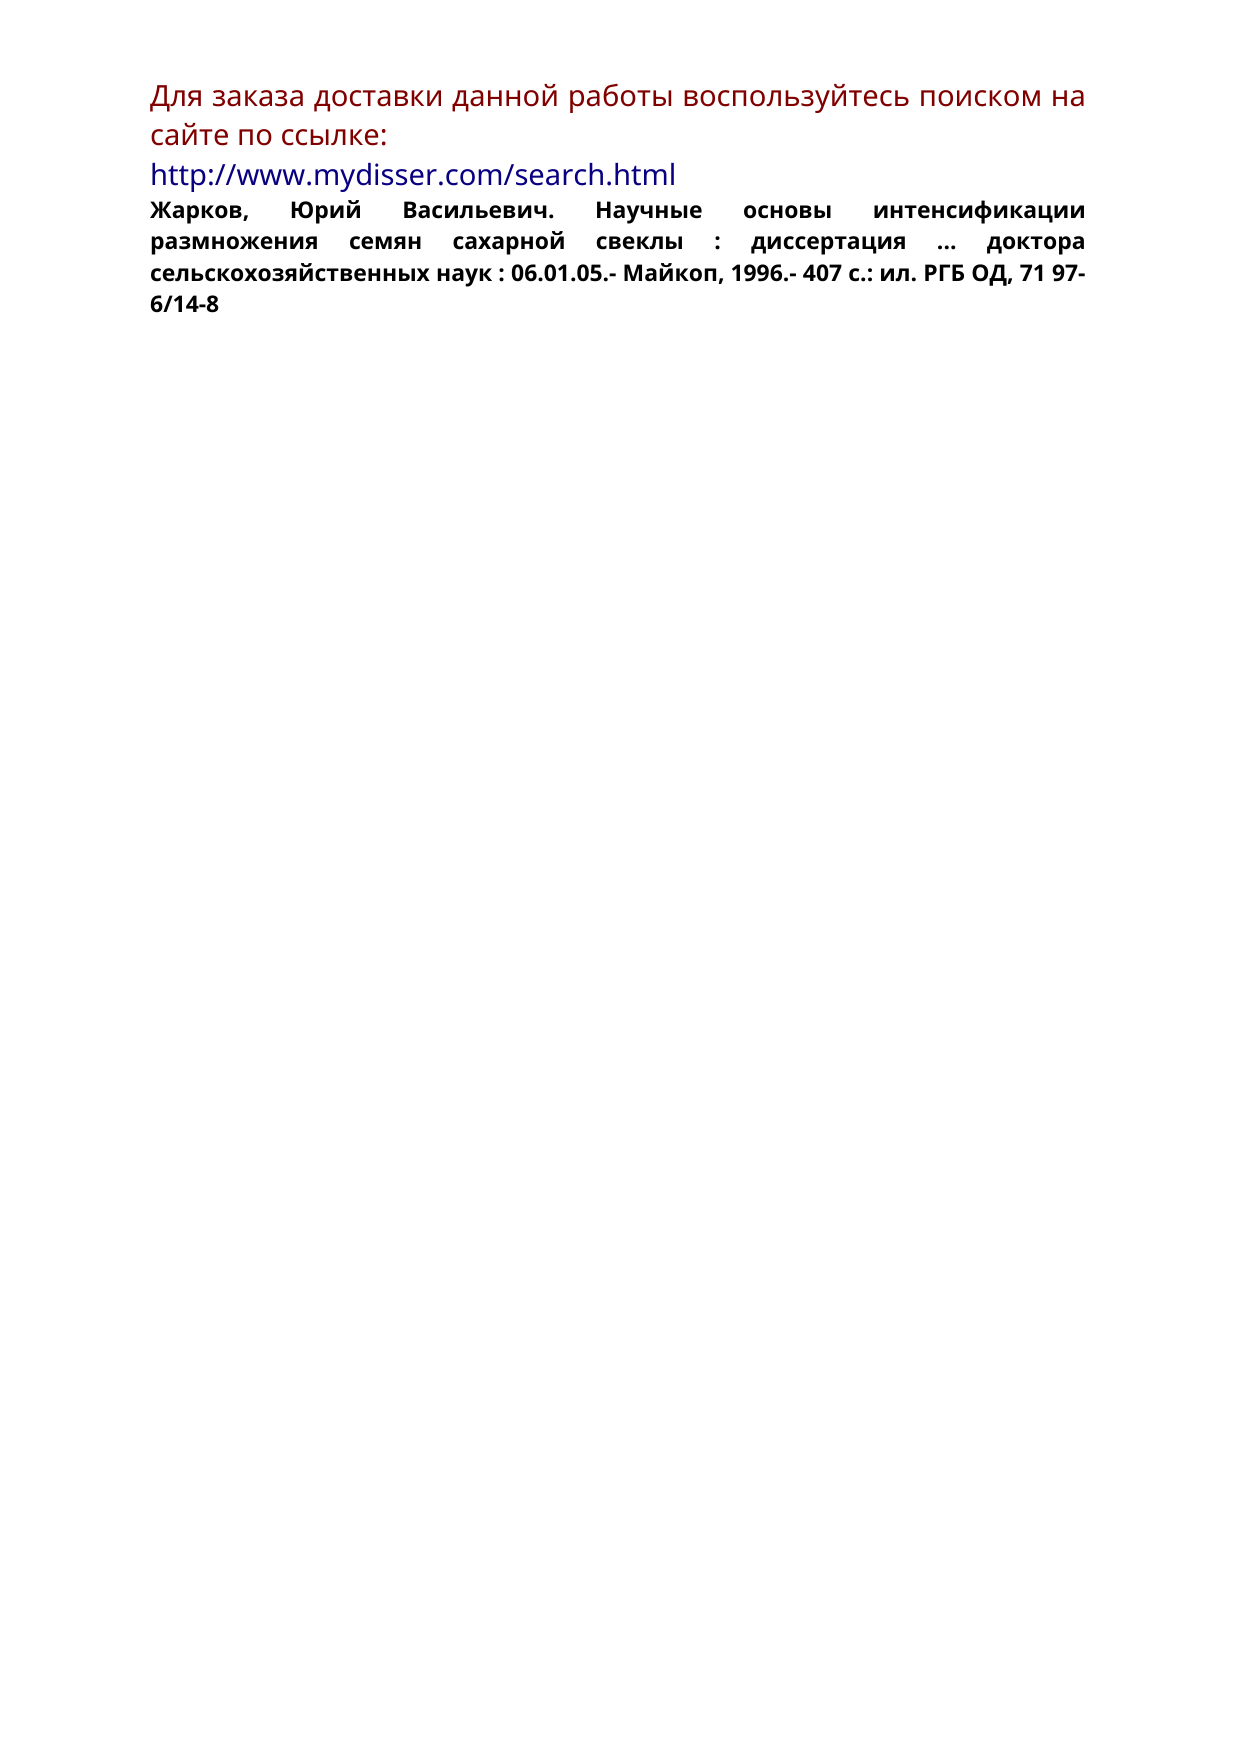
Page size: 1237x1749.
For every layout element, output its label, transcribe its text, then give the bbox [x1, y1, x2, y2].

text Жарков, Юрий Васильевич. Научные основы интенсификации размножения семян сахарной свеклы : диссертация ... доктора сельскохозяйственных наук : 06.01.05.- Майкоп, 1996.- 407 с.: ил. РГБ ОД, 71 97-6/14-8 [150, 194, 1086, 319]
